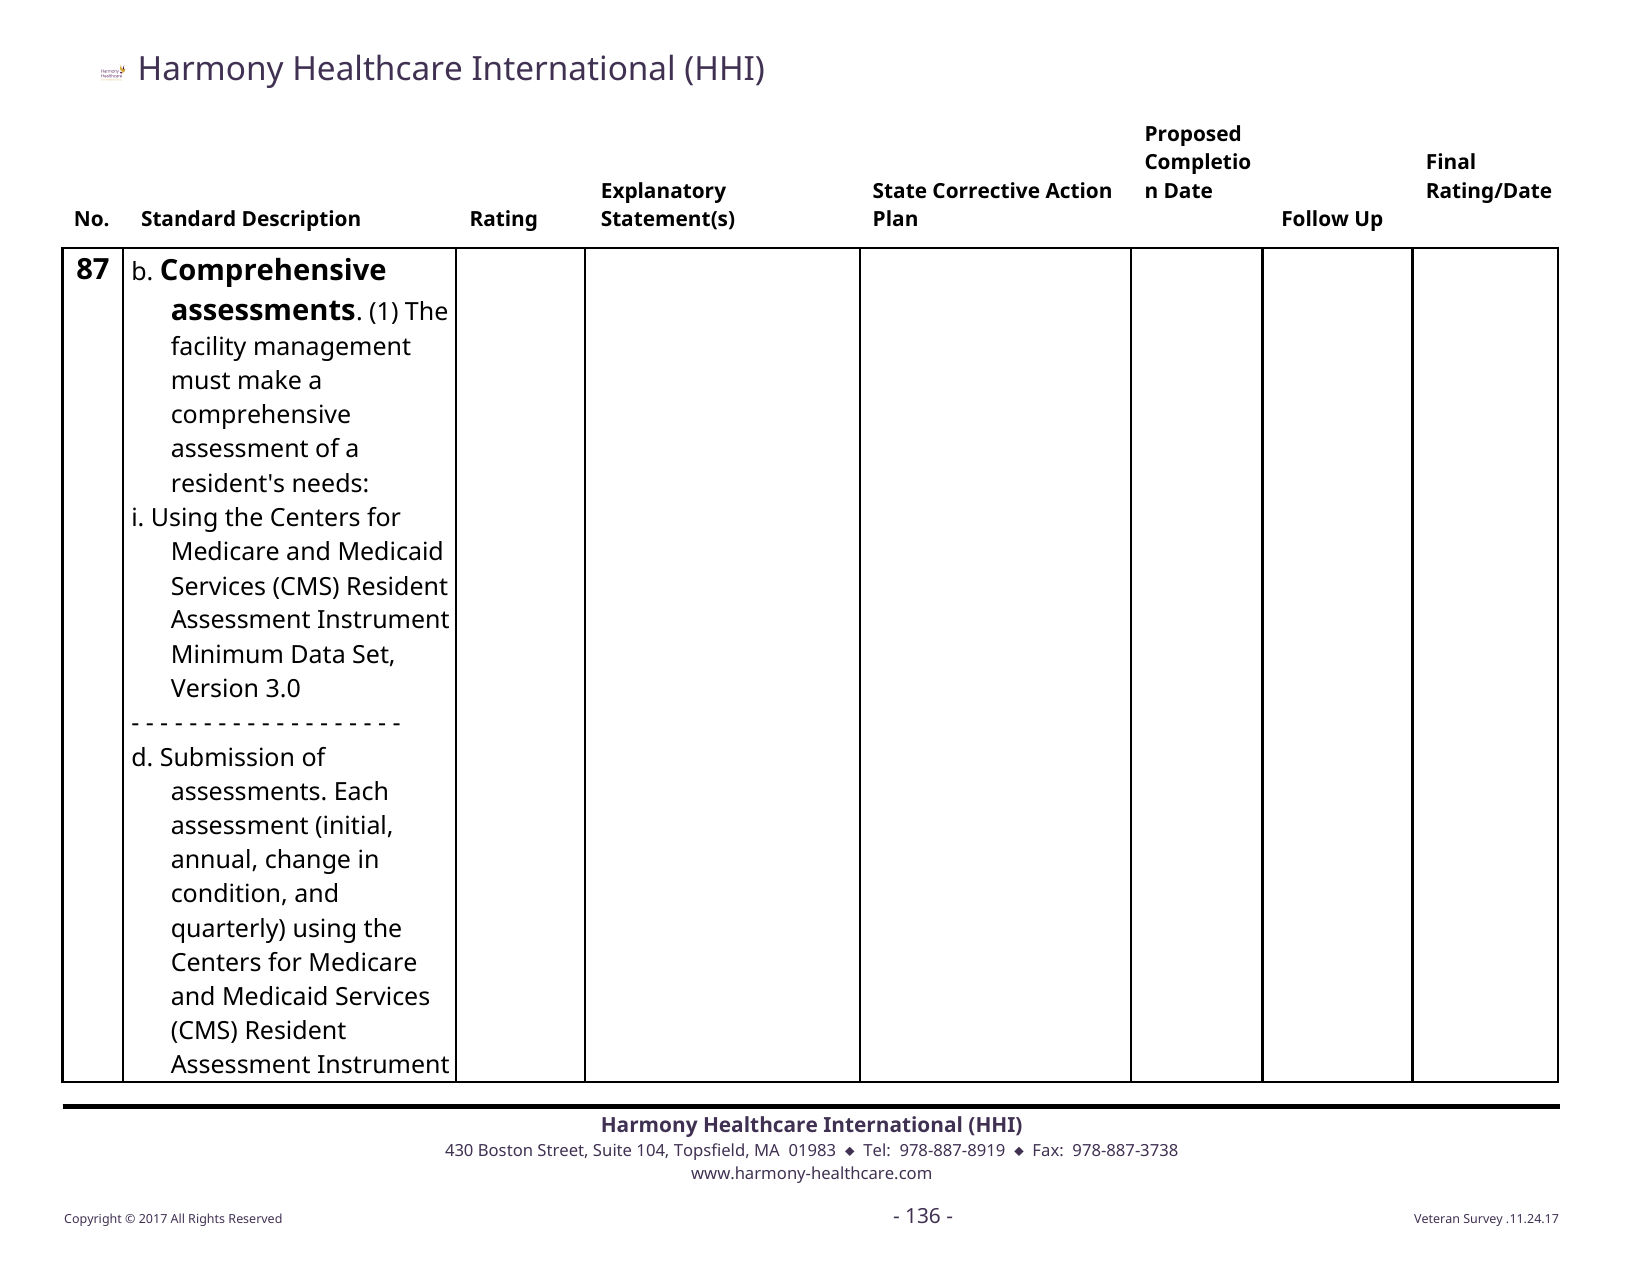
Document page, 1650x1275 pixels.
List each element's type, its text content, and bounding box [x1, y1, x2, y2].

table_header [1414, 249, 1557, 1081]
picture [101, 64, 126, 81]
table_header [124, 249, 455, 1081]
table_header [1264, 249, 1411, 1081]
table_header [1132, 249, 1261, 1081]
table_header 87 [64, 249, 122, 1081]
table_header [457, 249, 584, 1081]
table_header [861, 249, 1130, 1081]
table_header [586, 249, 859, 1081]
